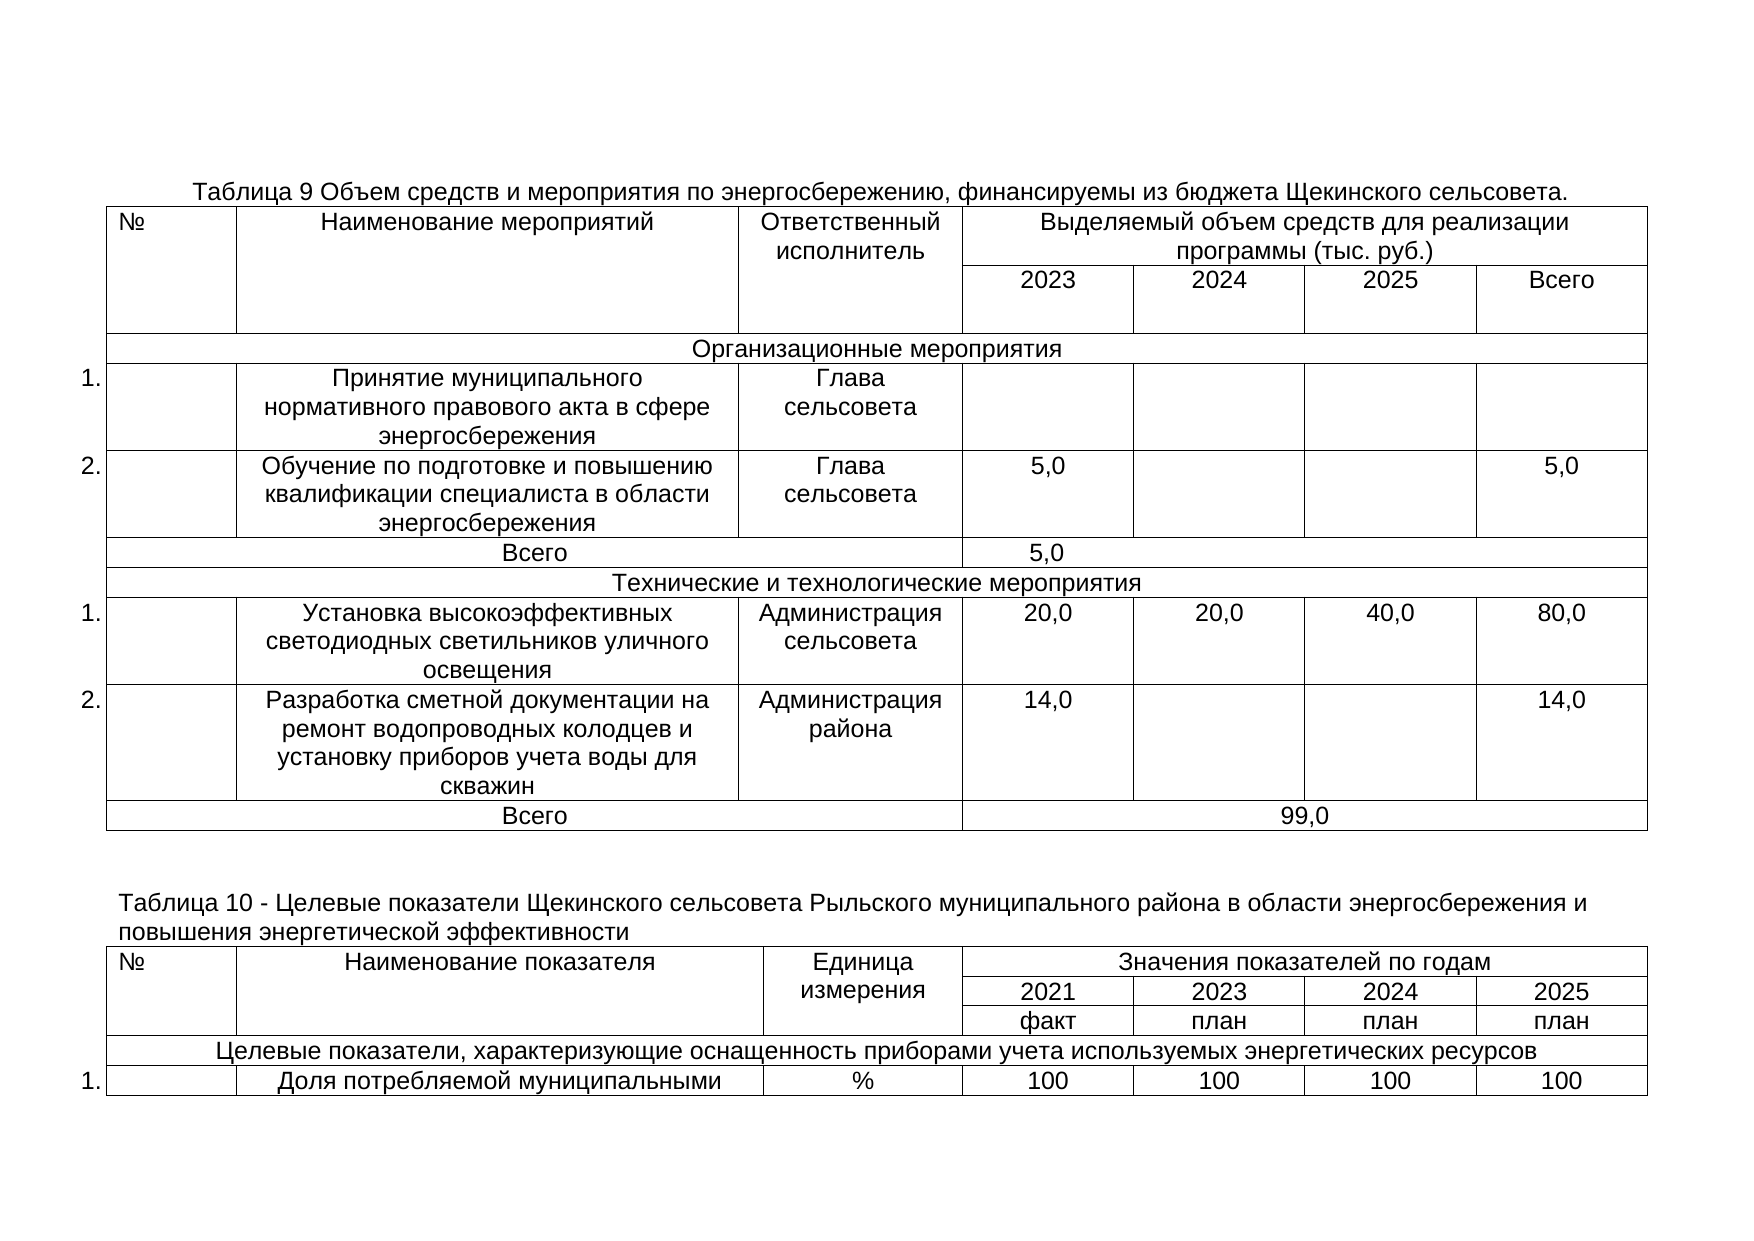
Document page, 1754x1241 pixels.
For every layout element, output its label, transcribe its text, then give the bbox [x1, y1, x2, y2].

text Таблица 10 - Целевые показатели Щекинского сельсовета Рыльского муниципального района в области энергосбережения и повышения энергетической эффективности [118, 888, 1636, 946]
table_cell 14,0 [1477, 685, 1647, 800]
table_cell 20,0 [1134, 598, 1304, 684]
table_header Ответственный исполнитель [739, 207, 962, 333]
table_cell Администрация района [739, 685, 962, 800]
table_cell 100 [1305, 1066, 1476, 1095]
table_header Значения показателей по годам [963, 947, 1647, 976]
table_cell [1134, 685, 1304, 800]
table_cell 99,0 [963, 801, 1647, 830]
table_cell 5,0 [1477, 451, 1647, 537]
table_cell 2024 [1134, 266, 1304, 333]
table_cell % [764, 1066, 962, 1095]
table_cell 2025 [1305, 266, 1476, 333]
table_header Наименование мероприятий [237, 207, 738, 333]
table_cell [107, 1066, 236, 1095]
table_cell Всего [1477, 266, 1647, 333]
table_cell Технические и технологические мероприятия [107, 568, 1647, 597]
table_cell 80,0 [1477, 598, 1647, 684]
table_cell 100 [1134, 1066, 1304, 1095]
table_cell план [1134, 1006, 1304, 1035]
table_cell [1305, 364, 1476, 450]
table_cell [107, 451, 236, 537]
table_cell [107, 685, 236, 800]
table_cell 2024 [1305, 977, 1476, 1005]
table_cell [237, 1066, 763, 1095]
table_cell 40,0 [1305, 598, 1476, 684]
table_cell Принятие муниципального нормативного правового акта в сфере энергосбережения [237, 364, 738, 450]
table_header Единица измерения [764, 947, 962, 1035]
table_cell 2023 [1134, 977, 1304, 1005]
table_cell [1477, 364, 1647, 450]
table_cell 2025 [1477, 977, 1647, 1005]
table_cell Глава сельсовета [739, 451, 962, 537]
table_cell план [1305, 1006, 1476, 1035]
table_header Наименование показателя [237, 947, 763, 1035]
table_cell [963, 364, 1133, 450]
table_cell 2021 [963, 977, 1133, 1005]
table_cell Обучение по подготовке и повышению квалификации специалиста в области энергосбережения [237, 451, 738, 537]
table_cell Целевые показатели, характеризующие оснащенность приборами учета используемых энергетических ресурсов [107, 1036, 1647, 1065]
table_cell Всего [107, 801, 962, 830]
table_cell Организационные мероприятия [107, 334, 1647, 362]
table_cell Разработка сметной документации на ремонт водопроводных колодцев и установку приборов учета воды для скважин [237, 685, 738, 800]
table_cell 14,0 [963, 685, 1133, 800]
table_header Выделяемый объем средств для реализации программы (тыс. руб.) [963, 207, 1647, 264]
table_cell [1305, 685, 1476, 800]
table_cell Всего [107, 538, 962, 567]
table_cell [107, 364, 236, 450]
table_cell 2023 [963, 266, 1133, 333]
table_cell Установка высокоэффективных светодиодных светильников уличного освещения [237, 598, 738, 684]
table_cell [107, 598, 236, 684]
table_cell 5,0 [963, 451, 1133, 537]
table_header № [107, 947, 236, 1035]
table_cell Глава сельсовета [739, 364, 962, 450]
table_cell план [1477, 1006, 1647, 1035]
table_cell [1134, 451, 1304, 537]
table_cell [1134, 364, 1304, 450]
table_cell 100 [963, 1066, 1133, 1095]
table_cell 100 [1477, 1066, 1647, 1095]
table_header № [107, 207, 236, 333]
table_cell 5,0 [963, 538, 1647, 567]
table_cell 20,0 [963, 598, 1133, 684]
table_cell факт [963, 1006, 1133, 1035]
text Таблица 9 Объем средств и мероприятия по энергосбережению, финансируемы из бюджета Щекинского сельсовета. [118, 177, 1636, 206]
table_cell [1305, 451, 1476, 537]
table_cell Администрация сельсовета [739, 598, 962, 684]
